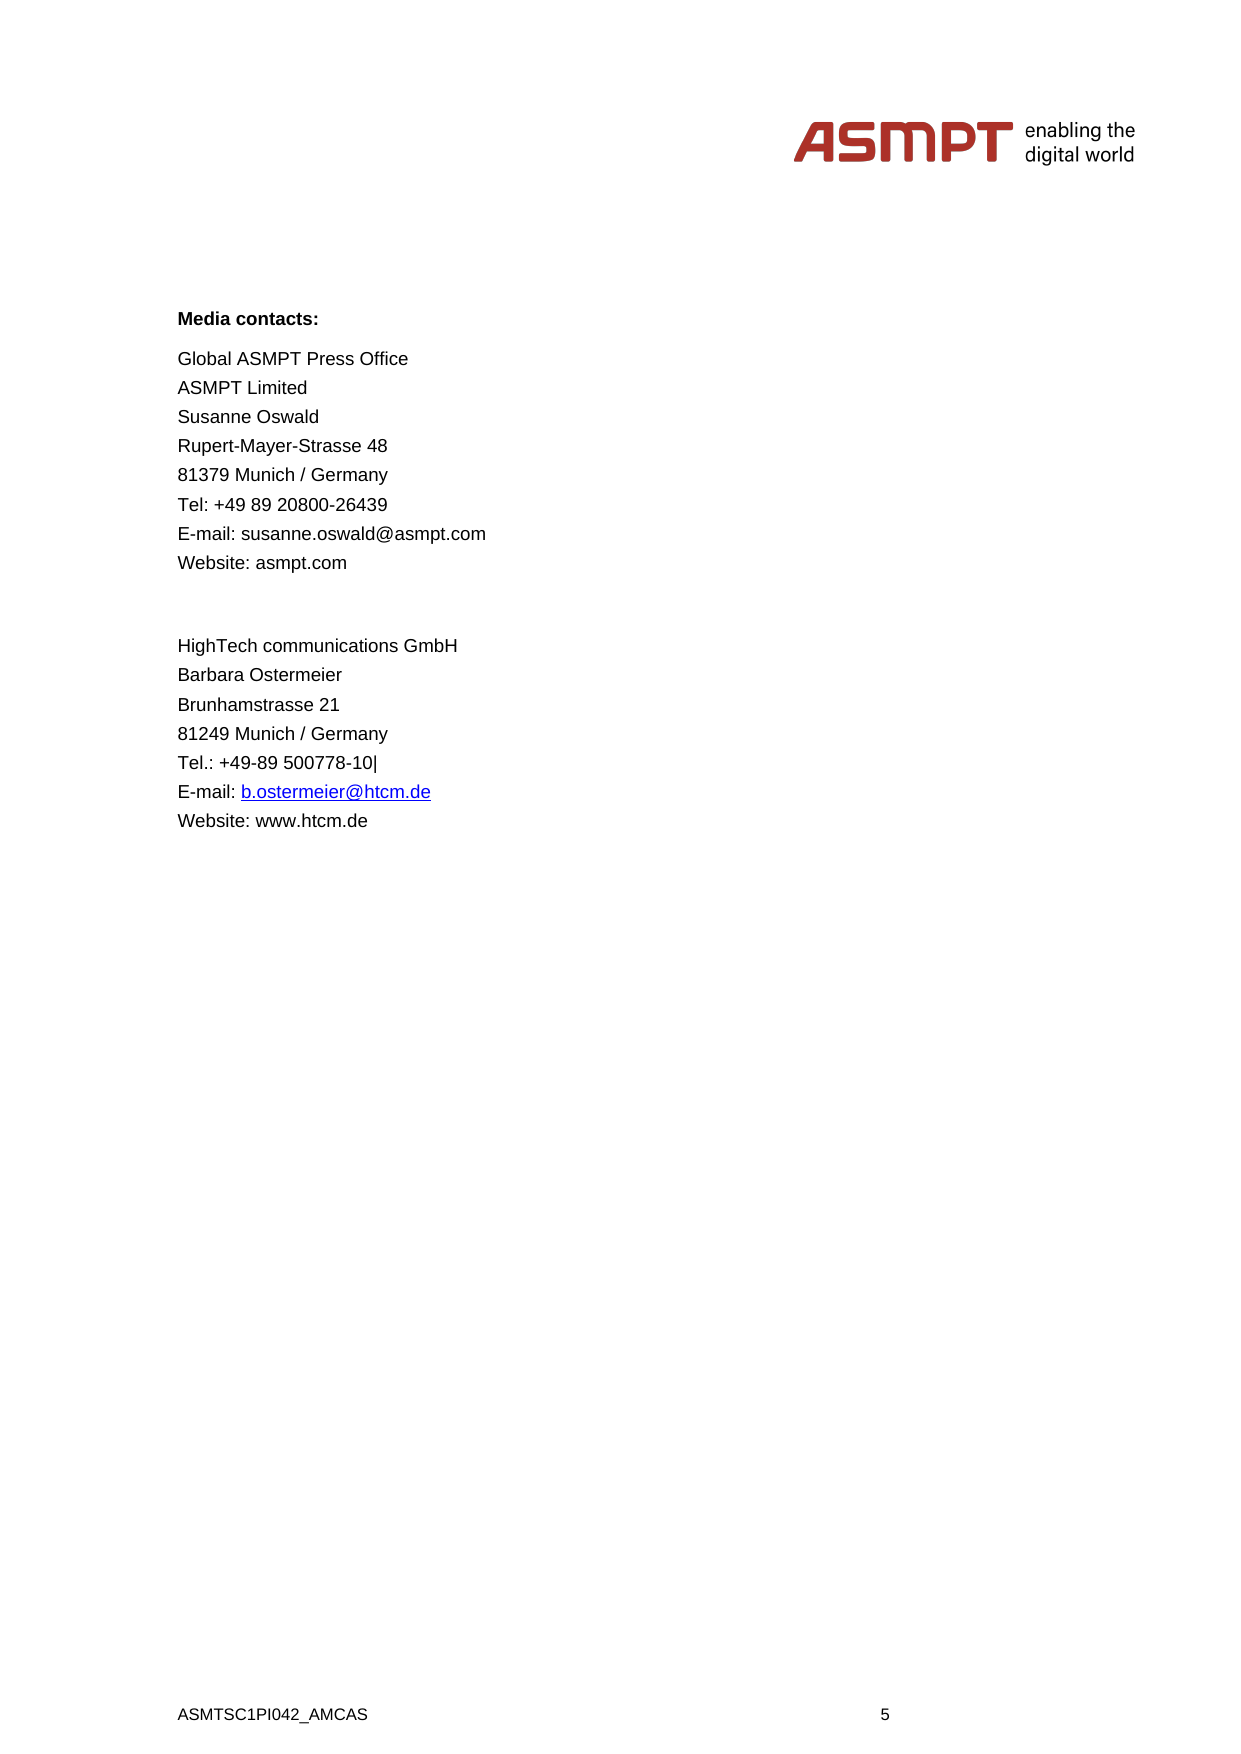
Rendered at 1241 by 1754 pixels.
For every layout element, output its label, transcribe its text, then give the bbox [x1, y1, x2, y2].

text HighTech communications GmbH Barbara Ostermeier Brunhamstrasse 21 81249 Munich / Germany Tel.: +49-89 500778-10| E-mail: b.ostermeier@htcm.de Website: www.htcm.de [177, 629, 886, 833]
text Global ASMPT Press Office ASMPT Limited Susanne Oswald Rupert-Mayer-Strasse 48 81379 Munich / Germany Tel: +49 89 20800-26439 E-mail: susanne.oswald@asmpt.com Website: asmpt.com [177, 342, 886, 575]
text Media contacts: [177, 308, 886, 329]
picture [754, 83, 1174, 201]
